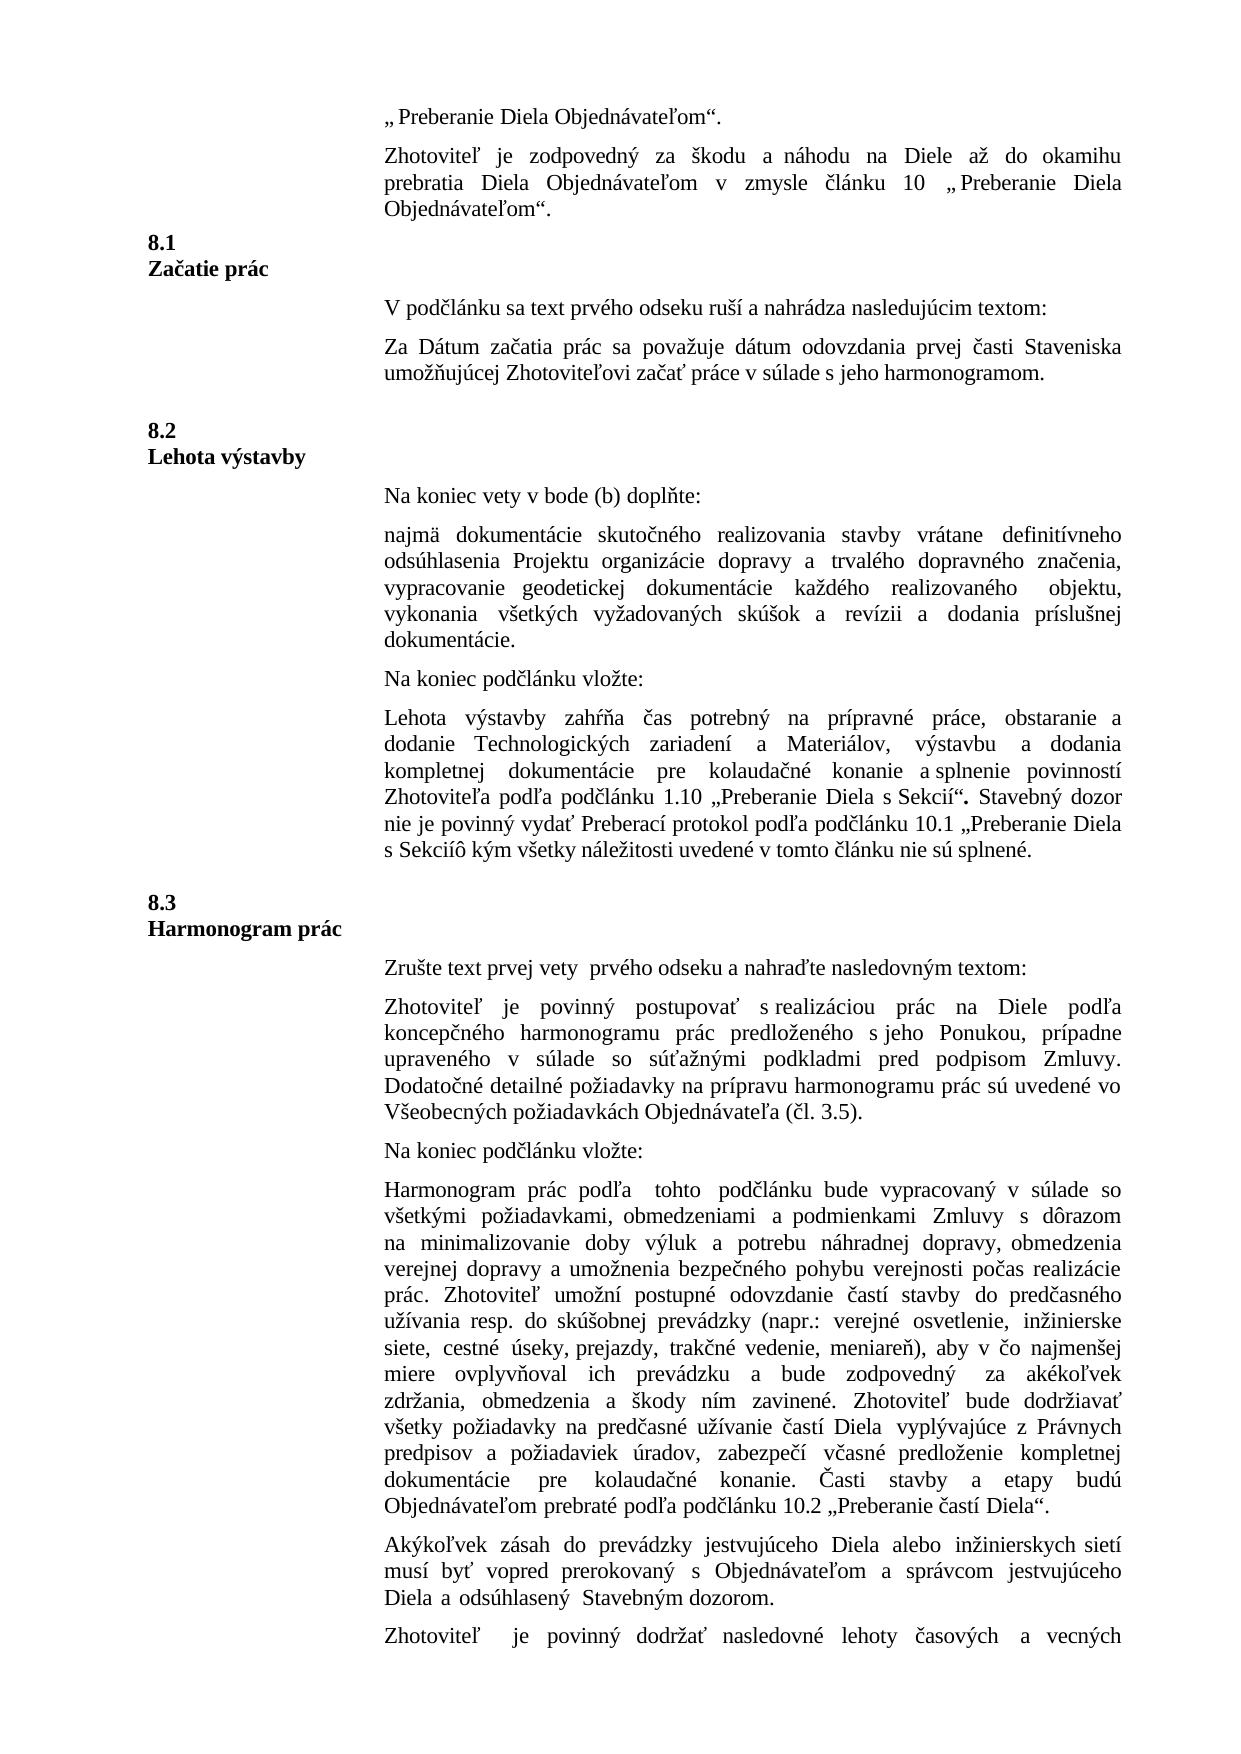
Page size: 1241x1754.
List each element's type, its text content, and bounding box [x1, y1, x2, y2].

text Harmonogram prác [148, 915, 1122, 941]
text Na koniec podčlánku vložte: [384, 1137, 1122, 1163]
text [384, 1622, 1122, 1649]
text Zhotoviteľ je zodpovedný za škodu a náhodu na Diele až do okamihu prebratia Diela Objednávateľom v zmysle článku 10 „Preberanie Diela Objednávateľom“. [384, 142, 1122, 221]
text Harmonogram prác podľa tohto podčlánku bude vypracovaný v súlade so všetkými požiadavkami, obmedzeniami a podmienkami Zmluvy s dôrazom na minimalizovanie doby výluk a potrebu náhradnej dopravy, obmedzenia verejnej dopravy a umožnenia bezpečného pohybu verejnosti počas realizácie prác. Zhotoviteľ umožní postupné odovzdanie častí stavby do predčasného užívania resp. do skúšobnej prevádzky (napr.: verejné osvetlenie, inžinierske siete, cestné úseky, prejazdy, trakčné vedenie, meniareň), aby v čo najmenšej miere ovplyvňoval ich prevádzku a bude zodpovedný za akékoľvek zdržania, obmedzenia a škody ním zavinené. Zhotoviteľ bude dodržiavať všetky požiadavky na predčasné užívanie častí Diela vyplývajúce z Právnych predpisov a požiadaviek úradov, zabezpečí včasné predloženie kompletnej dokumentácie pre kolaudačné konanie. Časti stavby a etapy budú Objednávateľom prebraté podľa podčlánku 10.2 „Preberanie častí Diela“. [384, 1176, 1122, 1518]
text najmä dokumentácie skutočného realizovania stavby vrátane definitívneho odsúhlasenia Projektu organizácie dopravy a trvalého dopravného značenia, vypracovanie geodetickej dokumentácie každého realizovaného objektu, vykonania všetkých vyžadovaných skúšok a revízii a dodania príslušnej dokumentácie. [384, 521, 1122, 653]
subtitle 8.3 [148, 889, 1122, 915]
text Za Dátum začatia prác sa považuje dátum odovzdania prvej časti Staveniska umožňujúcej Zhotoviteľovi začať práce v súlade s jeho harmonogramom. [384, 333, 1122, 386]
subtitle 8.1 [148, 229, 1122, 255]
text Lehota výstavby zahŕňa čas potrebný na prípravné práce, obstaranie a dodanie Technologických zariadení a Materiálov, výstavbu a dodania kompletnej dokumentácie pre kolaudačné konanie a splnenie povinností Zhotoviteľa podľa podčlánku 1.10 „Preberanie Diela s Sekcií“. Stavebný dozor nie je povinný vydať Preberací protokol podľa podčlánku 10.1 „Preberanie Diela s Sekciíô kým všetky náležitosti uvedené v tomto článku nie sú splnené. [384, 704, 1122, 862]
text Zrušte text prvej vety prvého odseku a nahraďte nasledovným textom: [384, 954, 1122, 980]
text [384, 103, 1122, 130]
text V podčlánku sa text prvého odseku ruší a nahrádza nasledujúcim textom: [384, 294, 1122, 321]
text Na koniec podčlánku vložte: [384, 665, 1122, 692]
text Začatie prác [148, 255, 1122, 282]
text Zhotoviteľ je povinný postupovať s realizáciou prác na Diele podľa koncepčného harmonogramu prác predloženého s jeho Ponukou, prípadne upraveného v súlade so súťažnými podkladmi pred podpisom Zmluvy. Dodatočné detailné požiadavky na prípravu harmonogramu prác sú uvedené vo Všeobecných požiadavkách Objednávateľa (čl. 3.5). [384, 993, 1122, 1124]
text Na koniec vety v bode (b) doplňte: [384, 482, 1122, 508]
subtitle 8.2 [148, 417, 1122, 443]
text Lehota výstavby [148, 443, 1122, 470]
text Akýkoľvek zásah do prevádzky jestvujúceho Diela alebo inžinierskych sietí musí byť vopred prerokovaný s Objednávateľom a správcom jestvujúceho Diela a odsúhlasený Stavebným dozorom. [384, 1531, 1122, 1610]
